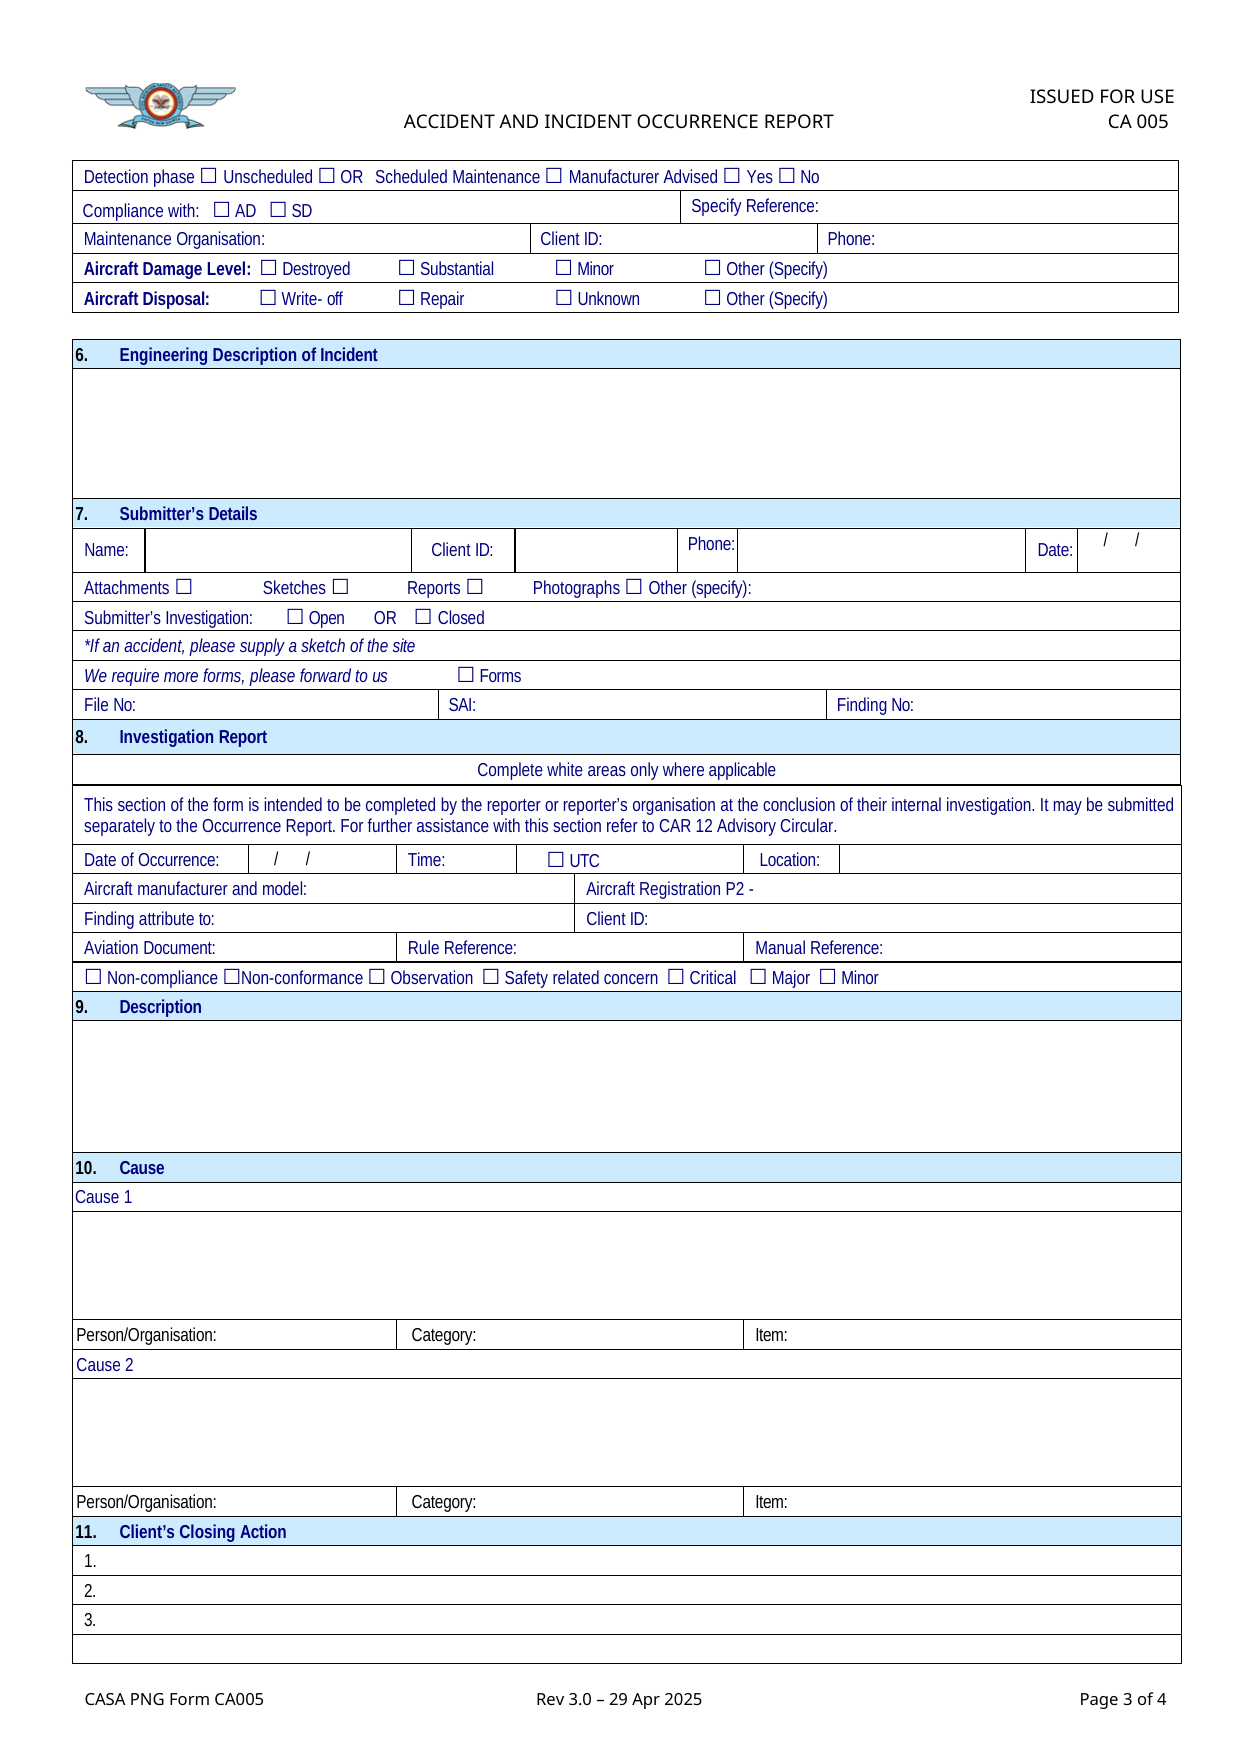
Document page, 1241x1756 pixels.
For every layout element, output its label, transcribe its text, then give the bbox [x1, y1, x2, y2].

table_cell [146, 529, 411, 572]
table_cell Phone: [678, 529, 737, 572]
table_cell Person/Organisation: [73, 1487, 396, 1516]
table_cell Date of Occurrence: [73, 845, 248, 873]
table_cell Cause 1 [73, 1183, 1181, 1211]
table_header This section of the form is intended to be completed by the reporter or reporter’s organisation at the conclusion of their internal investigation. It may be submitted separately to the Occurrence Report. For further assistance with this section refer to CAR 12 Advisory Circular. [73, 786, 1181, 844]
table_cell [738, 529, 1025, 572]
table_cell [73, 1212, 1181, 1319]
table_cell Rule Reference: [397, 933, 743, 961]
table_cell SAI: [439, 690, 826, 718]
table_cell [73, 1635, 1181, 1663]
table_cell Detection phase Unscheduled OR Scheduled Maintenance Manufacturer Advised Yes No [73, 161, 1178, 190]
table_cell Client’s Closing Action [73, 1517, 1181, 1545]
table_cell We require more forms, please forward to us Forms [73, 661, 1180, 689]
table_cell Aircraft Damage Level: Destroyed Substantial Minor Other (Specify) [73, 254, 1178, 282]
table_cell Finding attribute to: [73, 904, 574, 932]
table_cell Client ID: [575, 904, 1181, 932]
table_cell Name: [73, 529, 144, 572]
table_cell Non-compliance Non-conformance Observation Safety related concern Critical Major Minor [73, 963, 1181, 991]
table_cell Compliance with: AD SD [73, 191, 680, 223]
picture [85, 83, 236, 129]
table_cell [516, 529, 677, 572]
table_cell Finding No: [827, 690, 1180, 718]
table_cell UTC [517, 845, 743, 873]
table_cell Item: [744, 1320, 1181, 1349]
table_cell / / [249, 845, 396, 873]
table_cell Maintenance Organisation: [73, 224, 530, 252]
table_cell Person/Organisation: [73, 1320, 396, 1349]
table_cell *If an accident, please supply a sketch of the site [73, 631, 1180, 660]
table_cell Submitter’s Investigation: Open OR Closed [73, 602, 1180, 630]
table_cell Investigation Report [73, 720, 1180, 754]
table_cell Aircraft Disposal: Write- off Repair Unknown Other (Specify) [73, 283, 1178, 312]
table_cell Phone: [818, 224, 1178, 252]
table_cell Date: [1026, 529, 1077, 572]
table_cell Location: [744, 845, 839, 873]
table_cell Complete white areas only where applicable [73, 755, 1180, 784]
table_cell Specify Reference: [681, 191, 1178, 223]
table_cell Aircraft manufacturer and model: [73, 874, 574, 902]
table_cell Submitter’s Details [73, 499, 1180, 527]
table_cell Client ID: [531, 224, 817, 252]
table_cell [73, 1379, 1181, 1486]
table_cell Category: [397, 1320, 743, 1349]
table_cell Aircraft Registration P2 - [575, 874, 1181, 902]
table_cell [73, 1546, 1181, 1575]
table_cell Attachments Sketches Reports Photographs Other (specify): [73, 573, 1180, 601]
table_cell / / [1078, 529, 1180, 572]
table_cell [73, 369, 1180, 498]
table_header Engineering Description of Incident [73, 340, 1180, 368]
table_cell [840, 845, 1181, 873]
table_cell Aviation Document: [73, 933, 396, 961]
table_cell Item: [744, 1487, 1181, 1516]
table_cell 2. [73, 1576, 1181, 1604]
table_cell Manual Reference: [744, 933, 1181, 961]
table_cell Cause 2 [73, 1350, 1181, 1378]
table_cell 3. [73, 1605, 1181, 1633]
table_cell Client ID: [412, 529, 514, 572]
table_cell Description [73, 992, 1181, 1020]
table_cell Cause [73, 1153, 1181, 1182]
table_cell Category: [397, 1487, 743, 1516]
table_cell Time: [397, 845, 516, 873]
table_cell [73, 1021, 1181, 1152]
table_cell File No: [73, 690, 438, 718]
